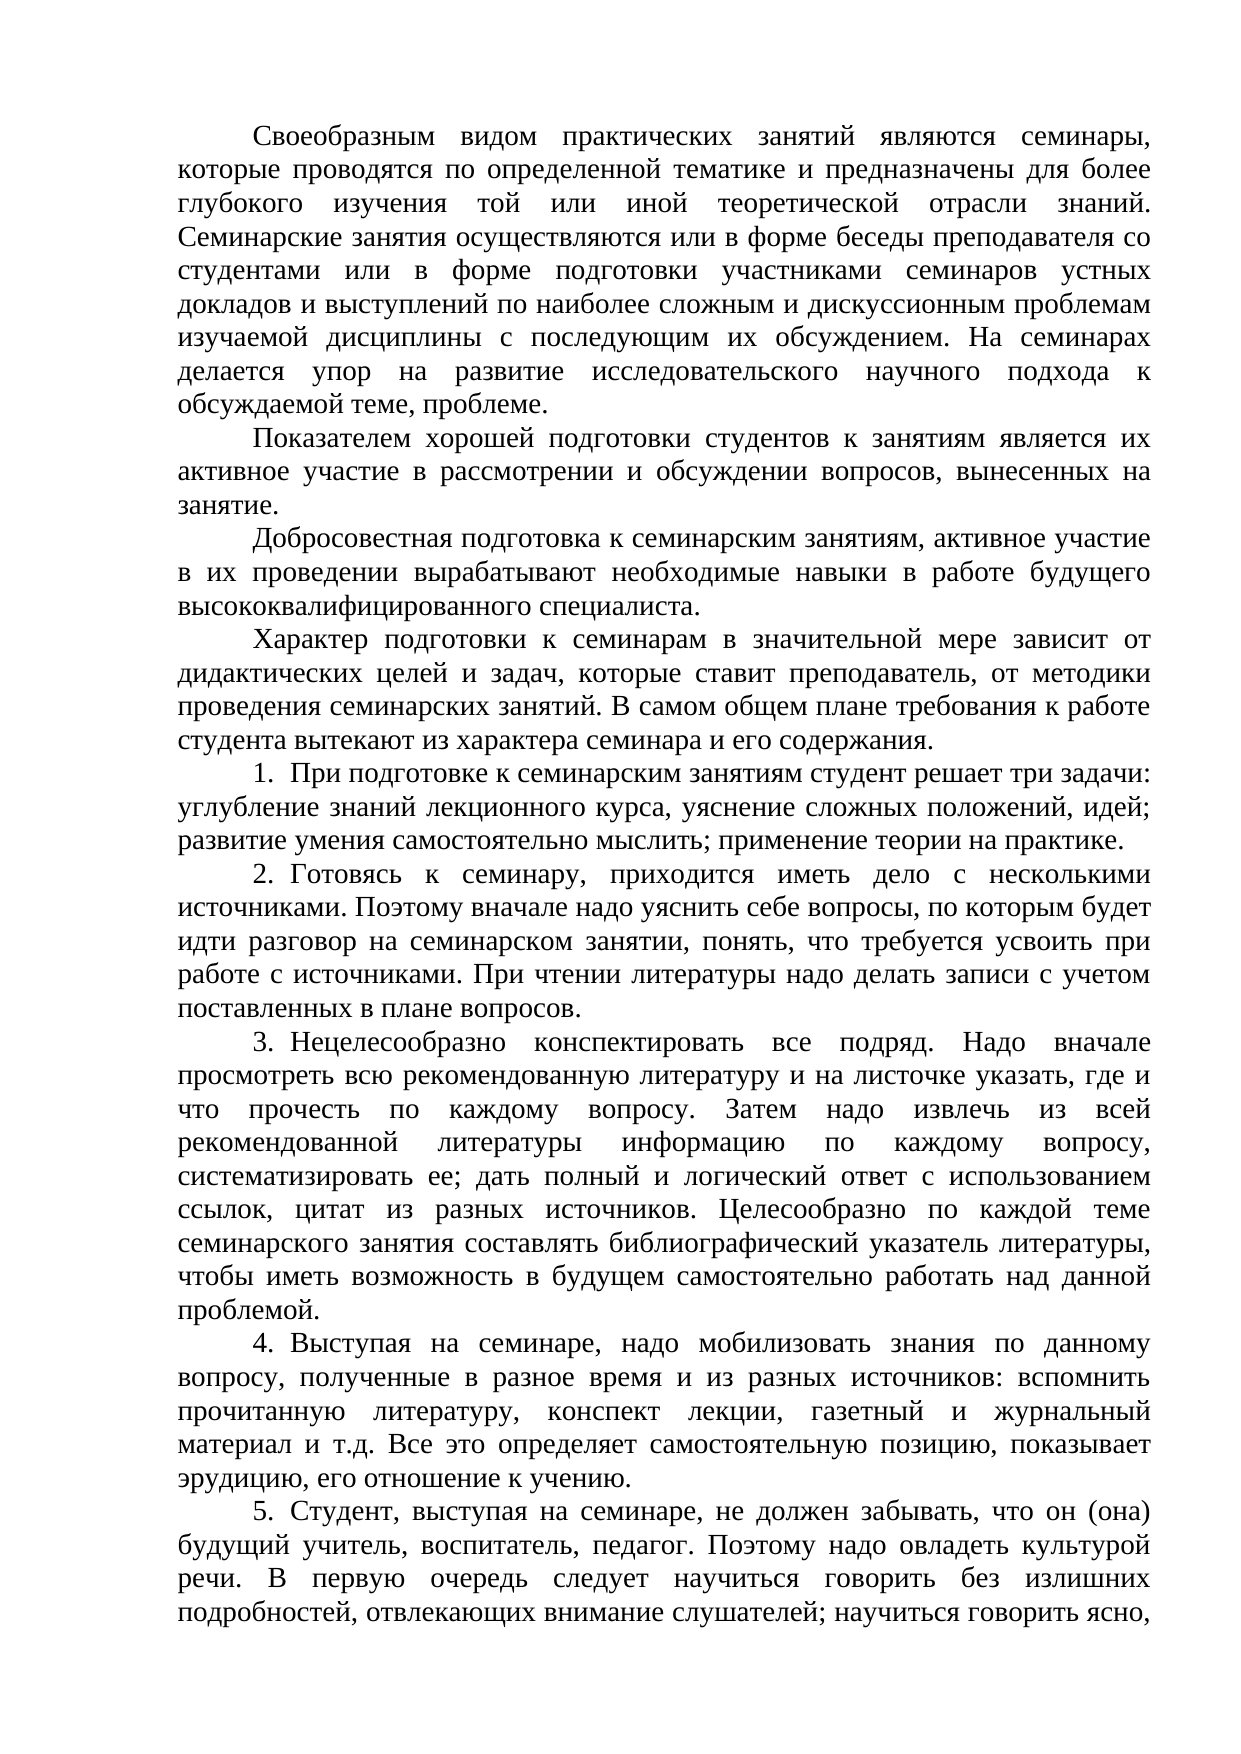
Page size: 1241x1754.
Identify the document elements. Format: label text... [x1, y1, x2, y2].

list Готовясь к семинару, приходится иметь дело с несколькими источниками. Поэтому вначале надо уяснить себе вопросы, по которым будет идти разговор на семинарском занятии, понять, что требуется усвоить при работе с источниками. При чтении литературы надо делать записи с учетом поставленных в плане вопросов. [177, 856, 1152, 1024]
text Добросовестная подготовка к семинарским занятиям, активное участие в их проведении вырабатывают необходимые навыки в работе будущего высококвалифицированного специалиста. [177, 521, 1152, 621]
text Показателем хорошей подготовки студентов к занятиям является их активное участие в рассмотрении и обсуждении вопросов, вынесенных на занятие. [177, 420, 1152, 521]
text Характер подготовки к семинарам в значительной мере зависит от дидактических целей и задач, которые ставит преподаватель, от методики проведения семинарских занятий. В самом общем плане требования к работе студента вытекают из характера семинара и его содержания. [177, 621, 1152, 755]
list При подготовке к семинарским занятиям студент решает три задачи: углубление знаний лекционного курса, уяснение сложных положений, идей; развитие умения самостоятельно мыслить; применение теории на практике. [177, 755, 1152, 856]
list Нецелесообразно конспектировать все подряд. Надо вначале просмотреть всю рекомендованную литературу и на листочке указать, где и что прочесть по каждому вопросу. Затем надо извлечь из всей рекомендованной литературы информацию по каждому вопросу, систематизировать ее; дать полный и логический ответ с использованием ссылок, цитат из разных источников. Целесообразно по каждой теме семинарского занятия составлять библиографический указатель литературы, чтобы иметь возможность в будущем самостоятельно работать над данной проблемой. [177, 1024, 1152, 1326]
text Своеобразным видом практических занятий являются семинары, которые проводятся по определенной тематике и предназначены для более глубокого изучения той или иной теоретической отрасли знаний. Семинарские занятия осуществляются или в форме беседы преподавателя со студентами или в форме подготовки участниками семинаров устных докладов и выступлений по наиболее сложным и дискуссионным проблемам изучаемой дисциплины с последующим их обсуждением. На семинарах делается упор на развитие исследовательского научного подхода к обсуждаемой теме, проблеме. [177, 118, 1152, 420]
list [177, 1493, 1152, 1627]
list Выступая на семинаре, надо мобилизовать знания по данному вопросу, полученные в разное время и из разных источников: вспомнить прочитанную литературу, конспект лекции, газетный и журнальный материал и т.д. Все это определяет самостоятельную позицию, показывает эрудицию, его отношение к учению. [177, 1326, 1152, 1493]
